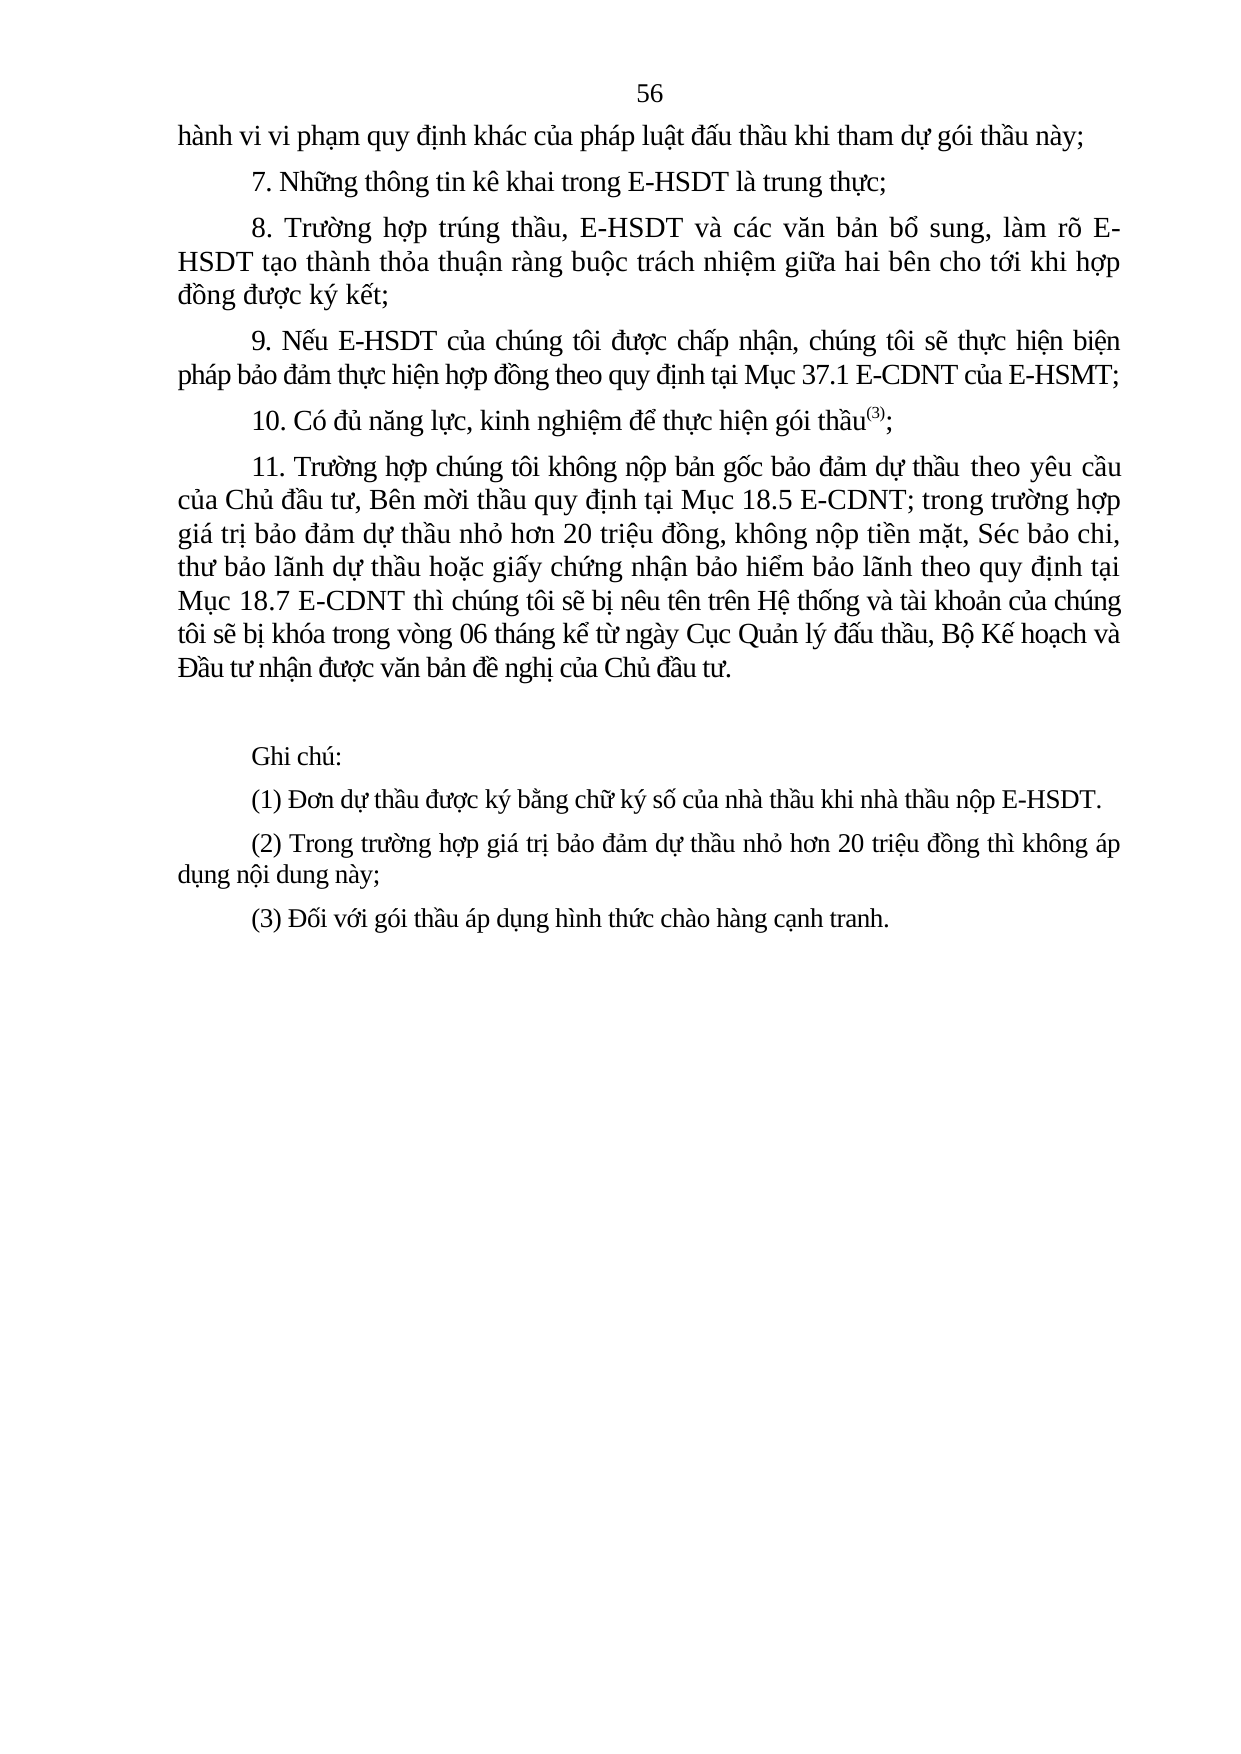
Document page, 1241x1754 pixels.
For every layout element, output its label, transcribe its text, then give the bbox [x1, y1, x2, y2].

text 8. Trường hợp trúng thầu, E-HSDT và các văn bản bổ sung, làm rõ E-HSDT tạo thành thỏa thuận ràng buộc trách nhiệm giữa hai bên cho tới khi hợp đồng được ký kết; [177, 210, 1122, 311]
text (1) Đơn dự thầu được ký bằng chữ ký số của nhà thầu khi nhà thầu nộp E-HSDT. [177, 783, 1122, 815]
text (2) Trong trường hợp giá trị bảo đảm dự thầu nhỏ hơn 20 triệu đồng thì không áp dụng nội dung này; [177, 827, 1122, 889]
text 10. Có đủ năng lực, kinh nghiệm để thực hiện gói thầu(3); [177, 403, 1122, 436]
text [177, 118, 1129, 152]
text 7. Những thông tin kê khai trong E-HSDT là trung thực; [177, 164, 1129, 198]
text (3) Đối với gói thầu áp dụng hình thức chào hàng cạnh tranh. [177, 902, 1122, 933]
text Ghi chú: [177, 740, 1122, 771]
text 11. Trường hợp chúng tôi không nộp bản gốc bảo đảm dự thầu theo yêu cầu của Chủ đầu tư, Bên mời thầu quy định tại Mục 18.5 E-CDNT; trong trường hợp giá trị bảo đảm dự thầu nhỏ hơn 20 triệu đồng, không nộp tiền mặt, Séc bảo chi, thư bảo lãnh dự thầu hoặc giấy chứng nhận bảo hiểm bảo lãnh theo quy định tại Mục 18.7 E-CDNT thì chúng tôi sẽ bị nêu tên trên Hệ thống và tài khoản của chúng tôi sẽ bị khóa trong vòng 06 tháng kể từ ngày Cục Quản lý đấu thầu, Bộ Kế hoạch và Đầu tư nhận được văn bản đề nghị của Chủ đầu tư. [177, 449, 1122, 684]
text 9. Nếu E-HSDT của chúng tôi được chấp nhận, chúng tôi sẽ thực hiện biện pháp bảo đảm thực hiện hợp đồng theo quy định tại Mục 37.1 E-CDNT của E-HSMT; [177, 323, 1122, 390]
